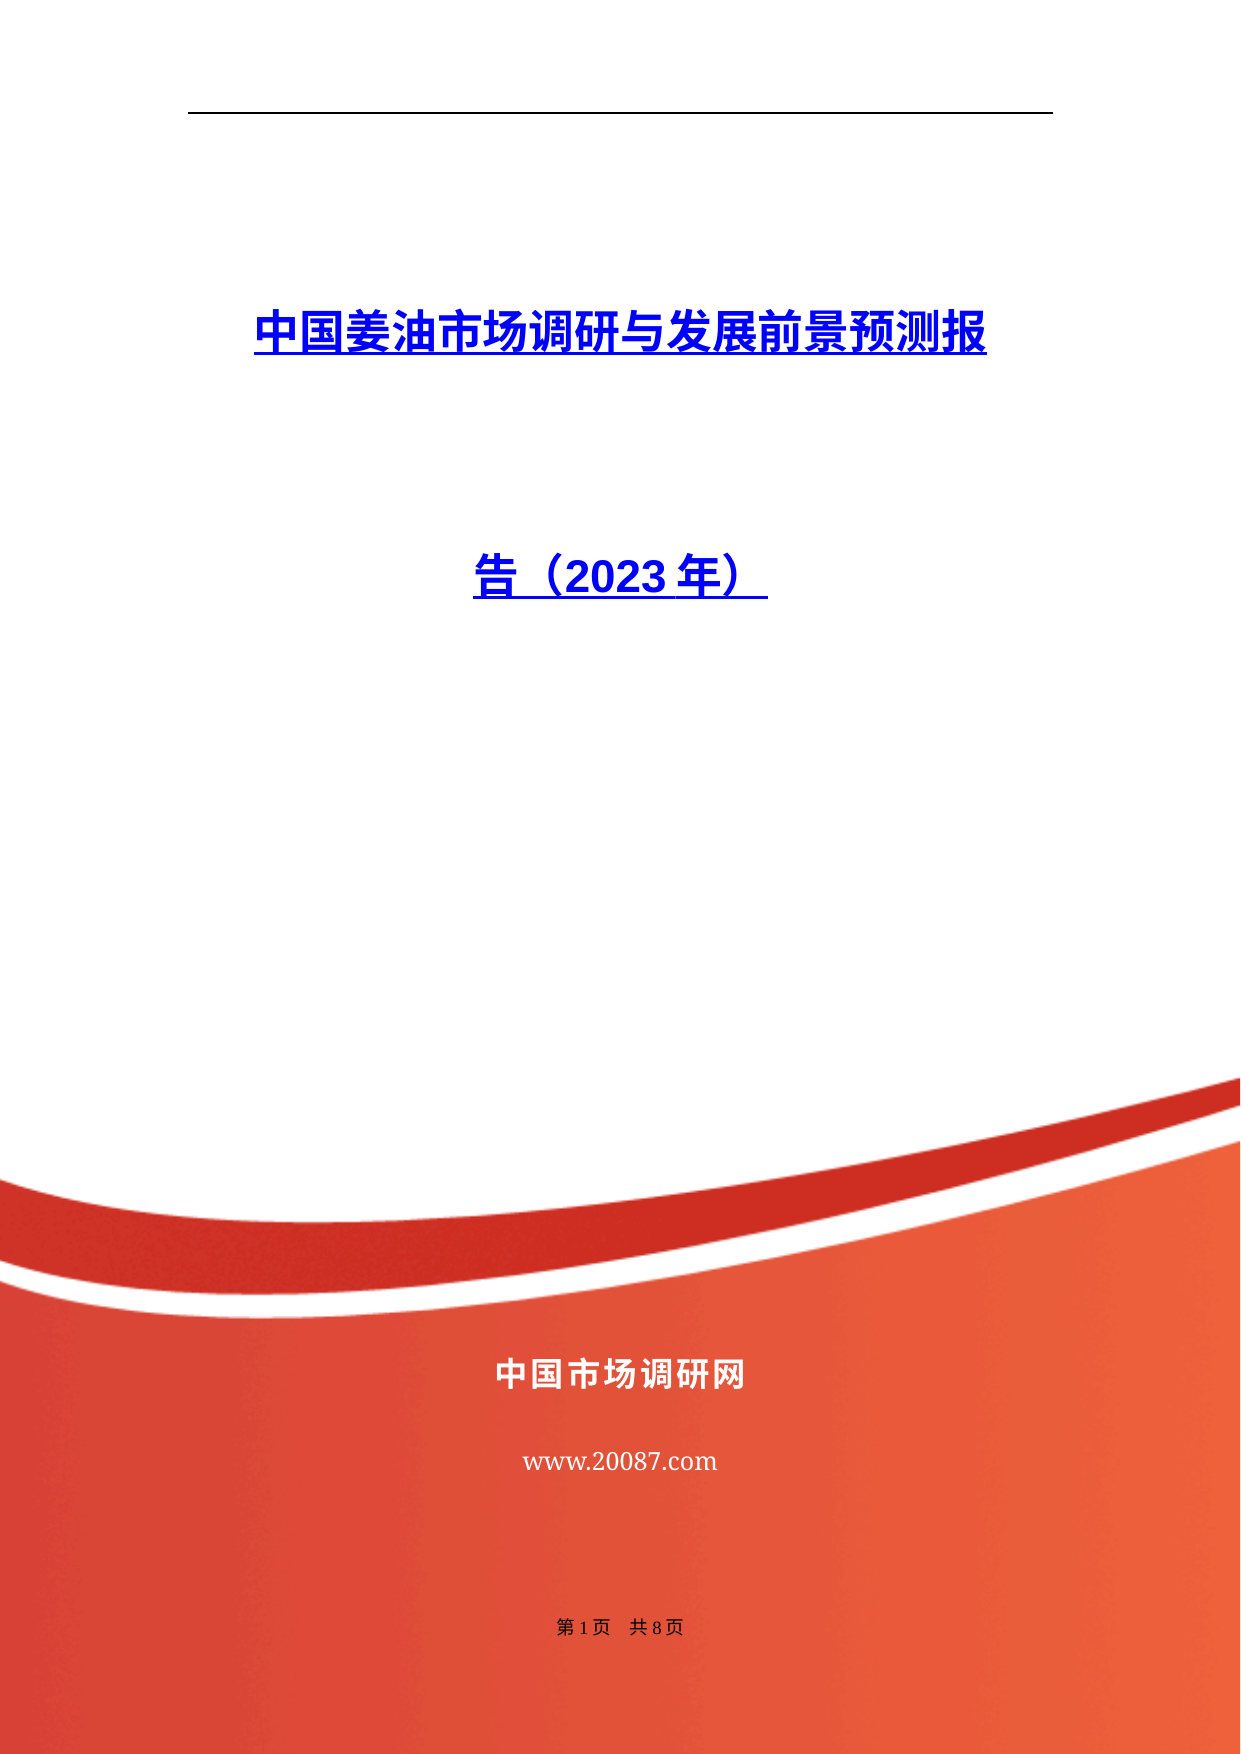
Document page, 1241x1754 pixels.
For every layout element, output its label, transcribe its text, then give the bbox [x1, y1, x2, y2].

subtitle 中国市场调研网 [187, 1339, 1053, 1404]
table_header 中国姜油市场调研与发展前景预测报告（2023年） [188, 207, 1053, 773]
text www.20087.com [187, 1428, 1053, 1493]
picture [0, 1006, 1241, 1754]
